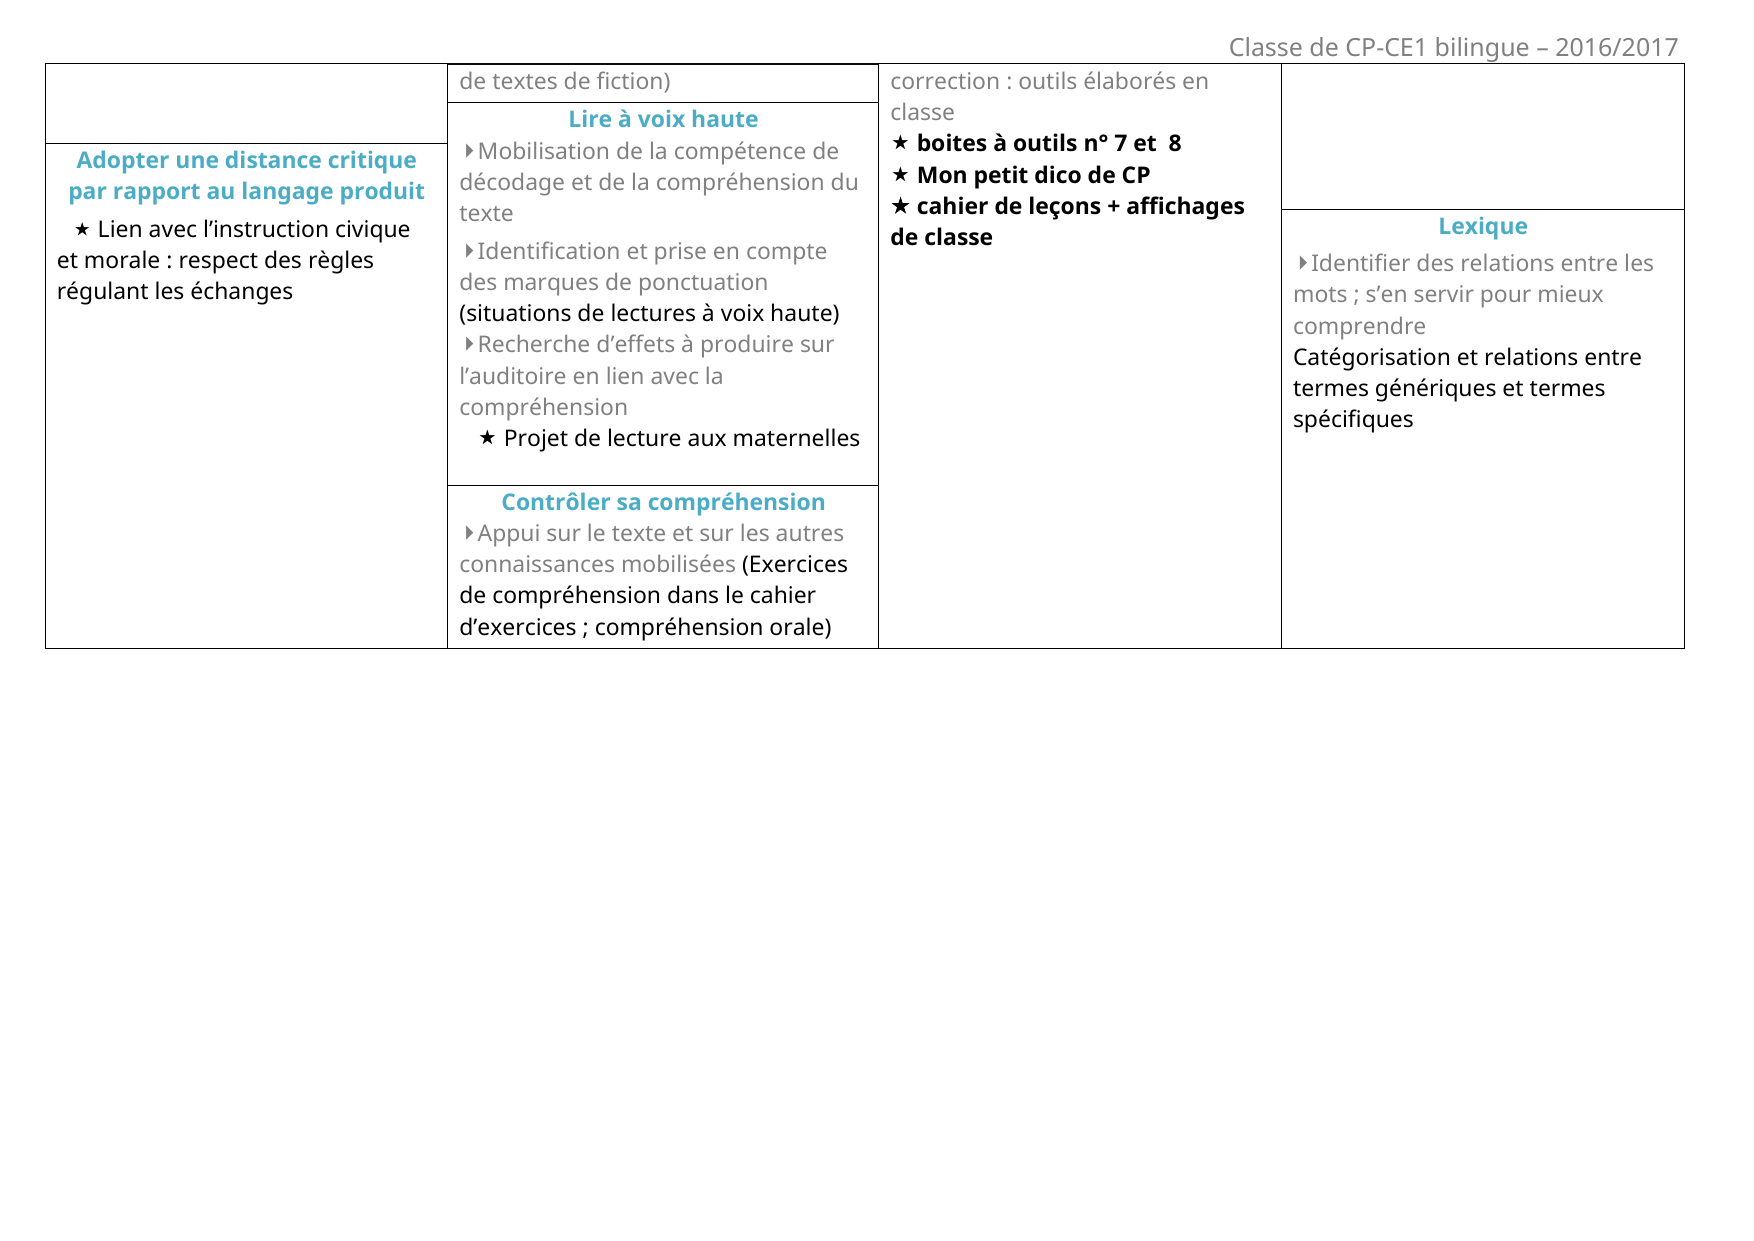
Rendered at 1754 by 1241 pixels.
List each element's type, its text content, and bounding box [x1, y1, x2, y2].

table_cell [448, 65, 878, 102]
table_cell Adopter une distance critique par rapport au langage produit Lien avec l’instruction civique et morale : respect des règles régulant les échanges [46, 144, 447, 648]
table_cell Lire à voix haute Mobilisation de la compétence de décodage et de la compréhension du texte Identification et prise en compte des marques de ponctuation (situations de lectures à voix haute) Recherche d’effets à produire sur l’auditoire en lien avec la compréhension Projet de lecture aux maternelles [448, 103, 878, 484]
table_cell Lexique Identifier des relations entre les mots ; s’en servir pour mieux comprendre Catégorisation et relations entre termes génériques et termes spécifiques [1282, 210, 1684, 648]
table_cell Contrôler sa compréhension Appui sur le texte et sur les autres connaissances mobilisées (Exercices de compréhension dans le cahier d’exercices ; compréhension orale) [448, 486, 878, 648]
